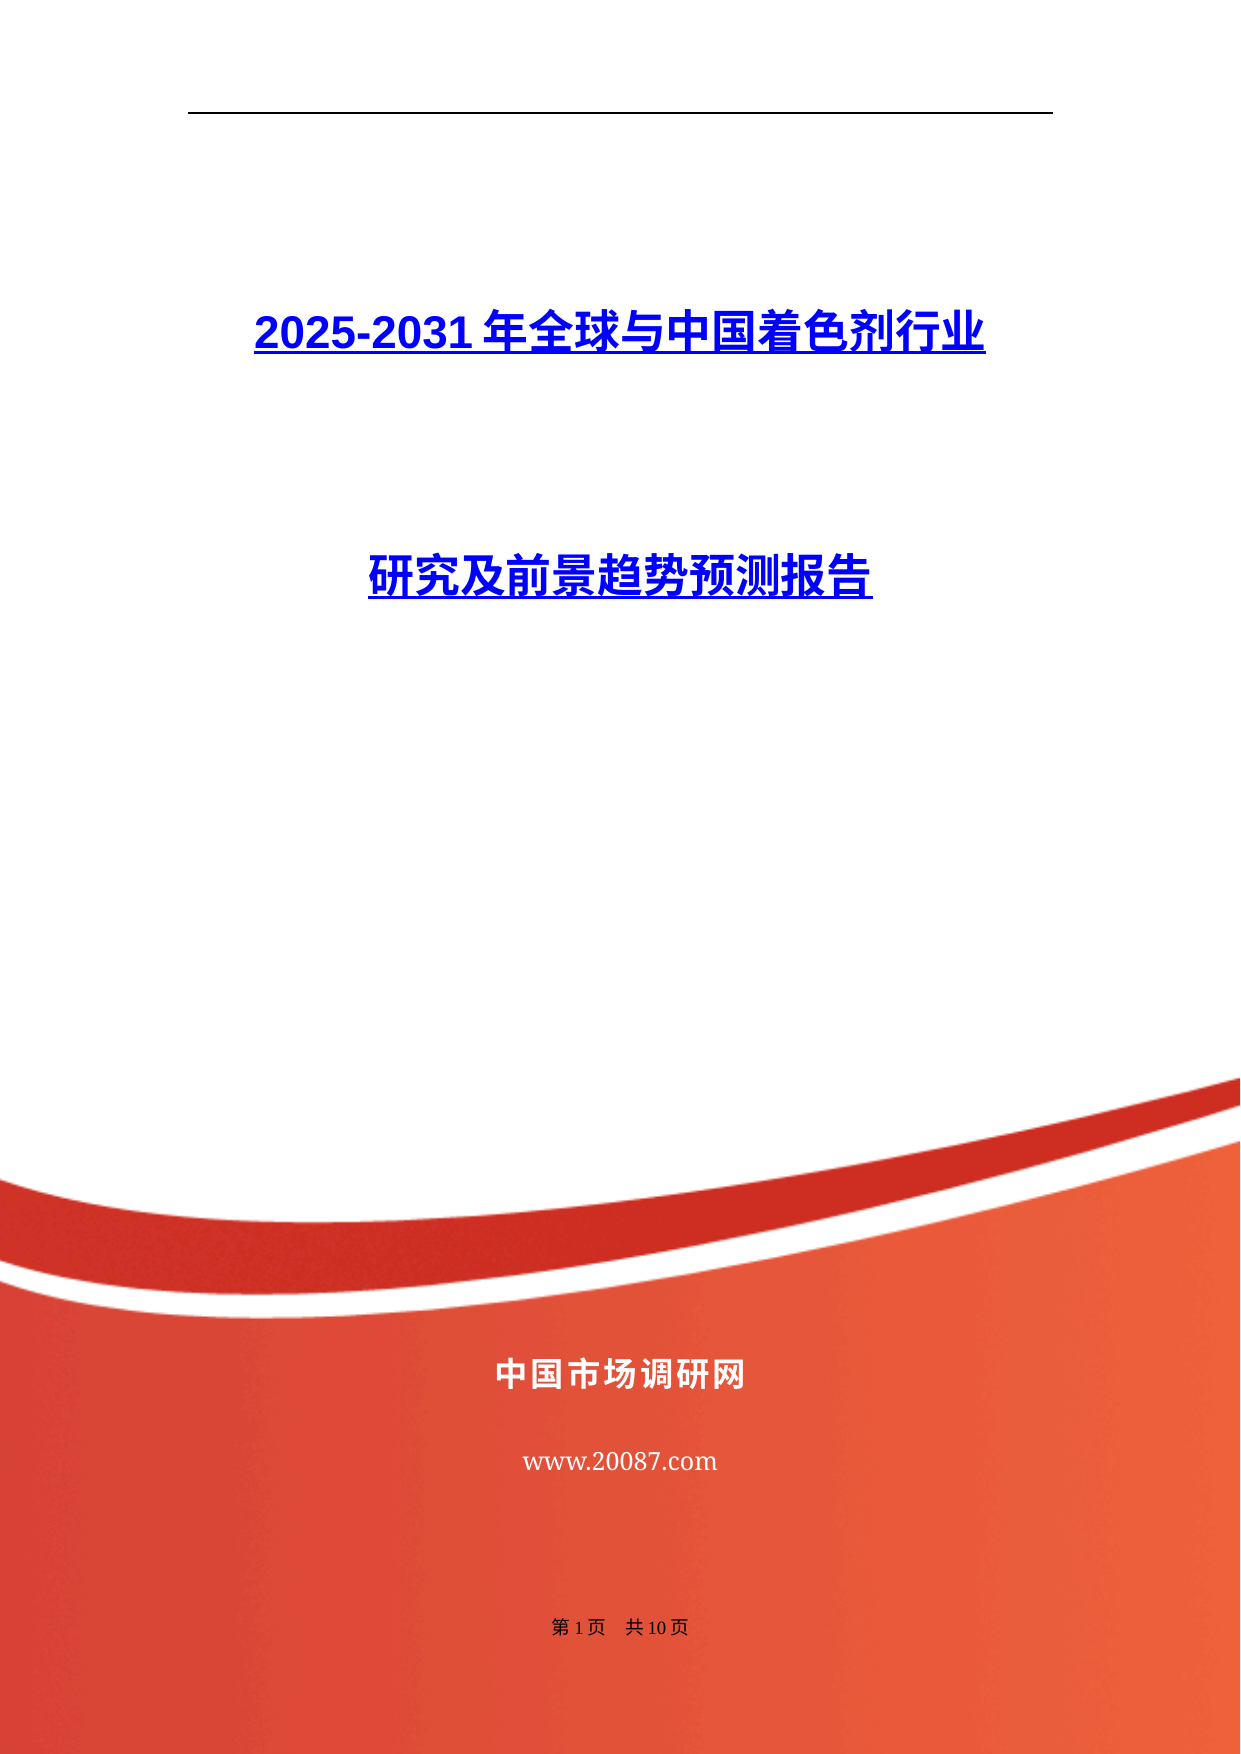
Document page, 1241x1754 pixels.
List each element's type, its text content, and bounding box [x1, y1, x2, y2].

table_header 2025-2031年全球与中国着色剂行业研究及前景趋势预测报告 [188, 207, 1053, 773]
subtitle 中国市场调研网 [187, 1339, 1053, 1404]
text www.20087.com [187, 1428, 1053, 1493]
picture [0, 1006, 1241, 1754]
